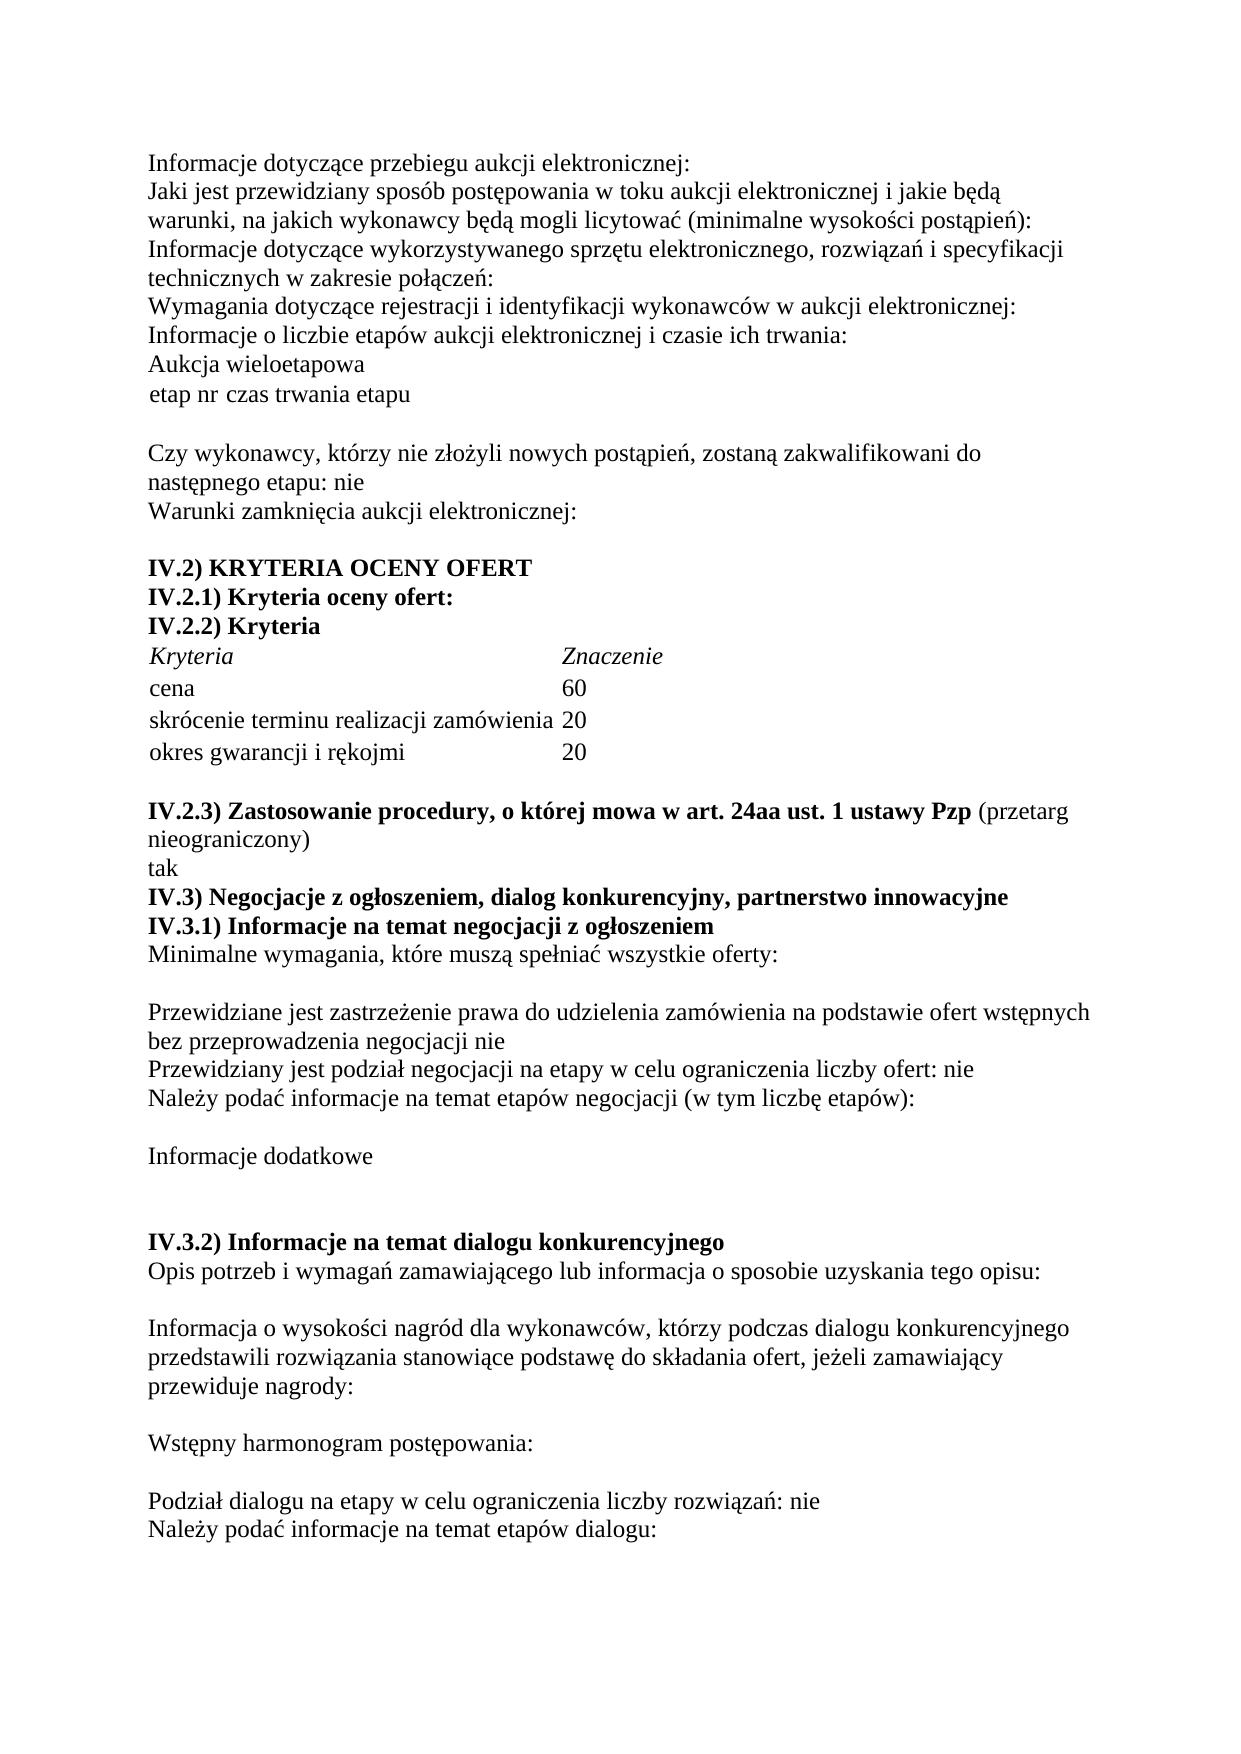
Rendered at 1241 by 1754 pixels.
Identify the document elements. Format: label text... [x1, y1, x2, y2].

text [148, 767, 1093, 1601]
table_header Znaczenie [560, 640, 669, 671]
table_header etap nr [148, 378, 224, 409]
table_cell okres gwarancji i rękojmi [148, 735, 560, 767]
table_cell 60 [560, 671, 669, 703]
table_cell 20 [560, 703, 669, 735]
table_header czas trwania etapu [224, 378, 417, 409]
table_header Kryteria [148, 640, 560, 671]
text Czy wykonawcy, którzy nie złożyli nowych postąpień, zostaną zakwalifikowani do następnego etapu: nie Warunki zamknięcia aukcji elektronicznej: [148, 409, 1093, 524]
text IV.2) KRYTERIA OCENY OFERT IV.2.1) Kryteria oceny ofert: IV.2.2) Kryteria [148, 524, 1093, 639]
table_cell cena [148, 671, 560, 703]
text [148, 148, 1093, 349]
table_cell 20 [560, 735, 669, 767]
table_cell skrócenie terminu realizacji zamówienia [148, 703, 560, 735]
text Aukcja wieloetapowa [148, 349, 1093, 378]
